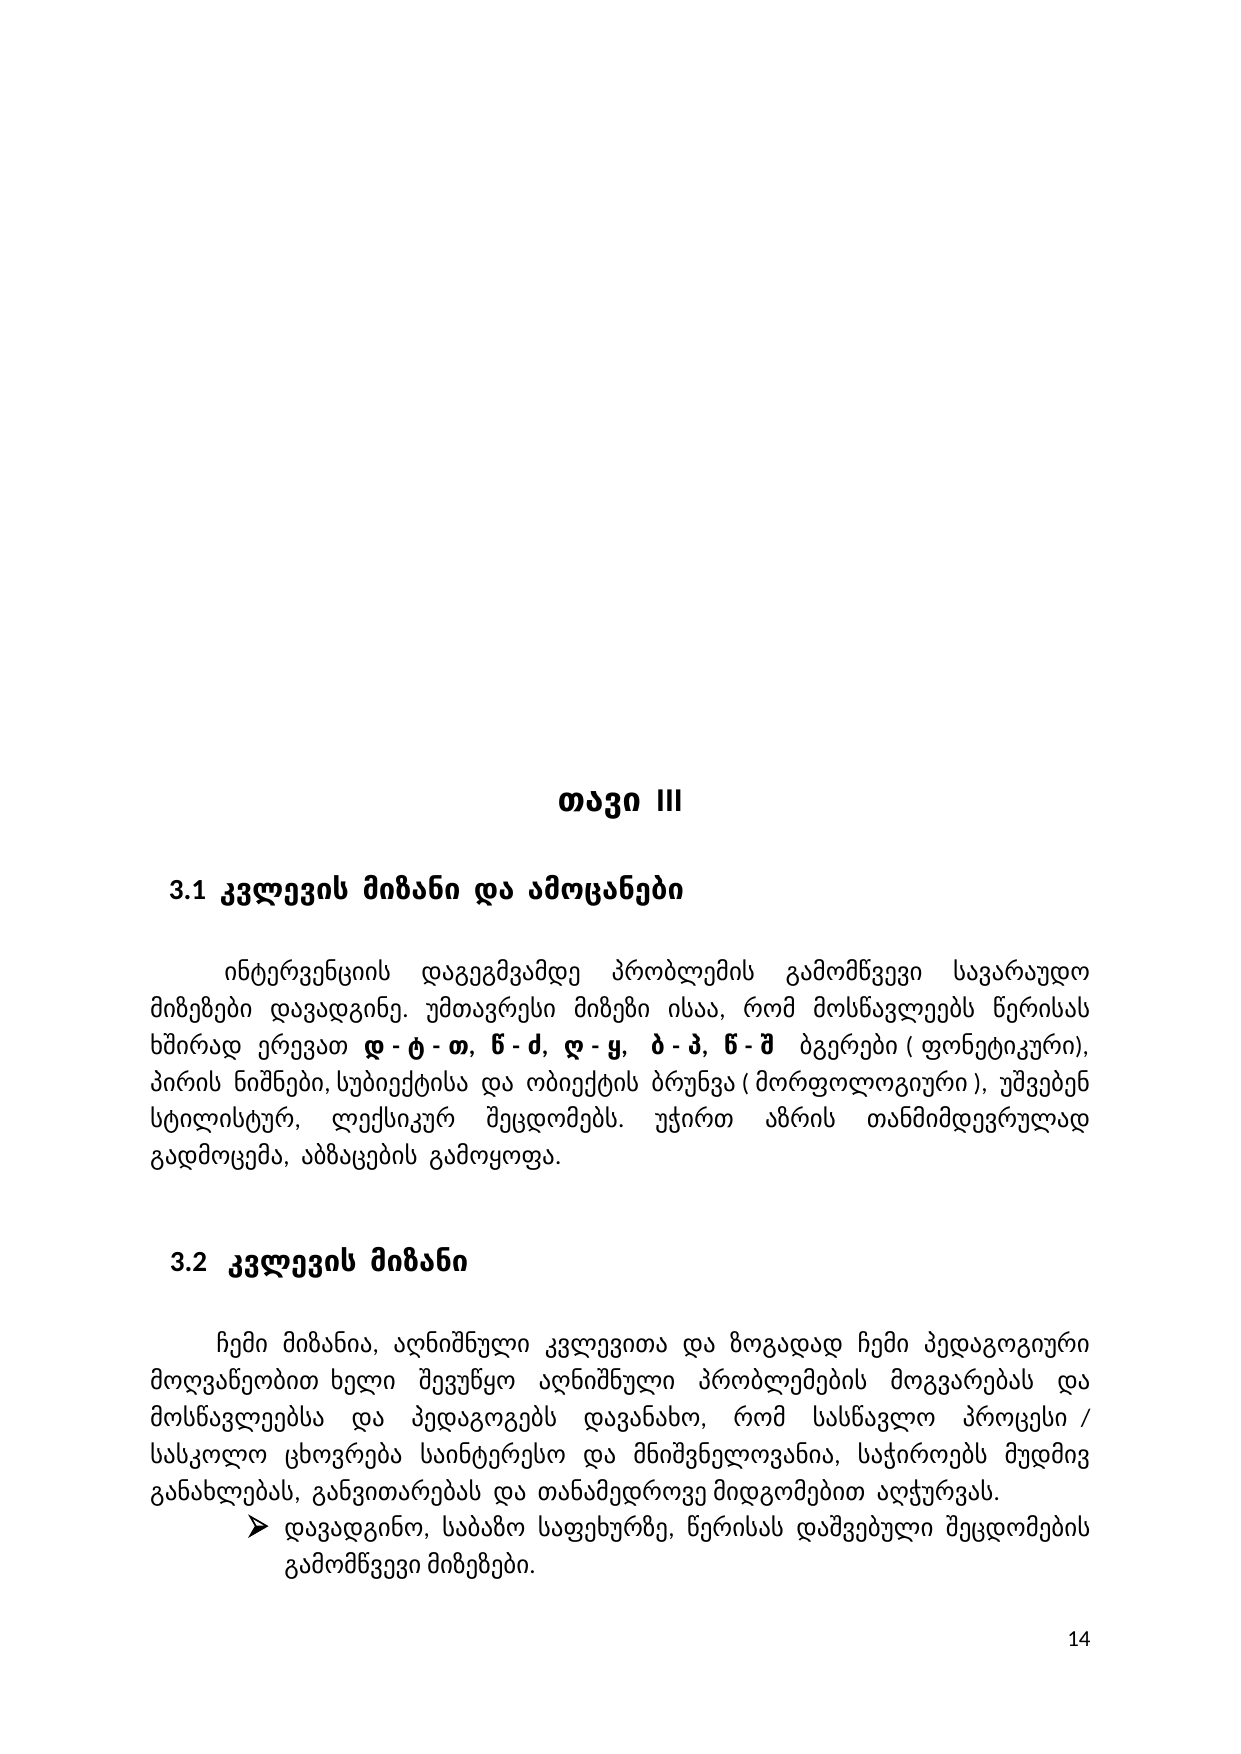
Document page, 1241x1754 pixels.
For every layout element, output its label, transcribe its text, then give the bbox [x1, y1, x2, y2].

text 3.2 კვლევის მიზანი [150, 1240, 1090, 1280]
text 3.1 კვლევის მიზანი და ამოცანები [150, 868, 1090, 908]
text ინტერვენციის დაგეგმვამდე პრობლემის გამომწვევი სავარაუდო მიზეზები დავადგინე. უმთავრესი მიზეზი ისაა, რომ მოსწავლეებს წერისას ხშირად ერევათ დ - ტ - თ, წ - ძ, ღ - ყ, ბ - პ, წ - შ ბგერები ( ფონეტიკური), პირის ნიშნები, სუბიექტისა და ობიექტის ბრუნვა ( მორფოლოგიური ), უშვებენ სტილისტურ, ლექსიკურ შეცდომებს. უჭირთ აზრის თანმიმდევრულად გადმოცემა, აბზაცების გამოყოფა. [150, 954, 1090, 1172]
text ჩემი მიზანია, აღნიშნული კვლევითა და ზოგადად ჩემი პედაგოგიური მოღვაწეობით ხელი შევუწყო აღნიშნული პრობლემების მოგვარებას და მოსწავლეებსა და პედაგოგებს დავანახო, რომ სასწავლო პროცესი / სასკოლო ცხოვრება საინტერესო და მნიშვნელოვანია, საჭიროებს მუდმივ განახლებას, განვითარებას და თანამედროვე მიდგომებით აღჭურვას. [150, 1326, 1090, 1507]
list დავადგინო, საბაზო საფეხურზე, წერისას დაშვებული შეცდომების გამომწვევი მიზეზები. [247, 1510, 1090, 1581]
text თავი III [150, 775, 1090, 821]
